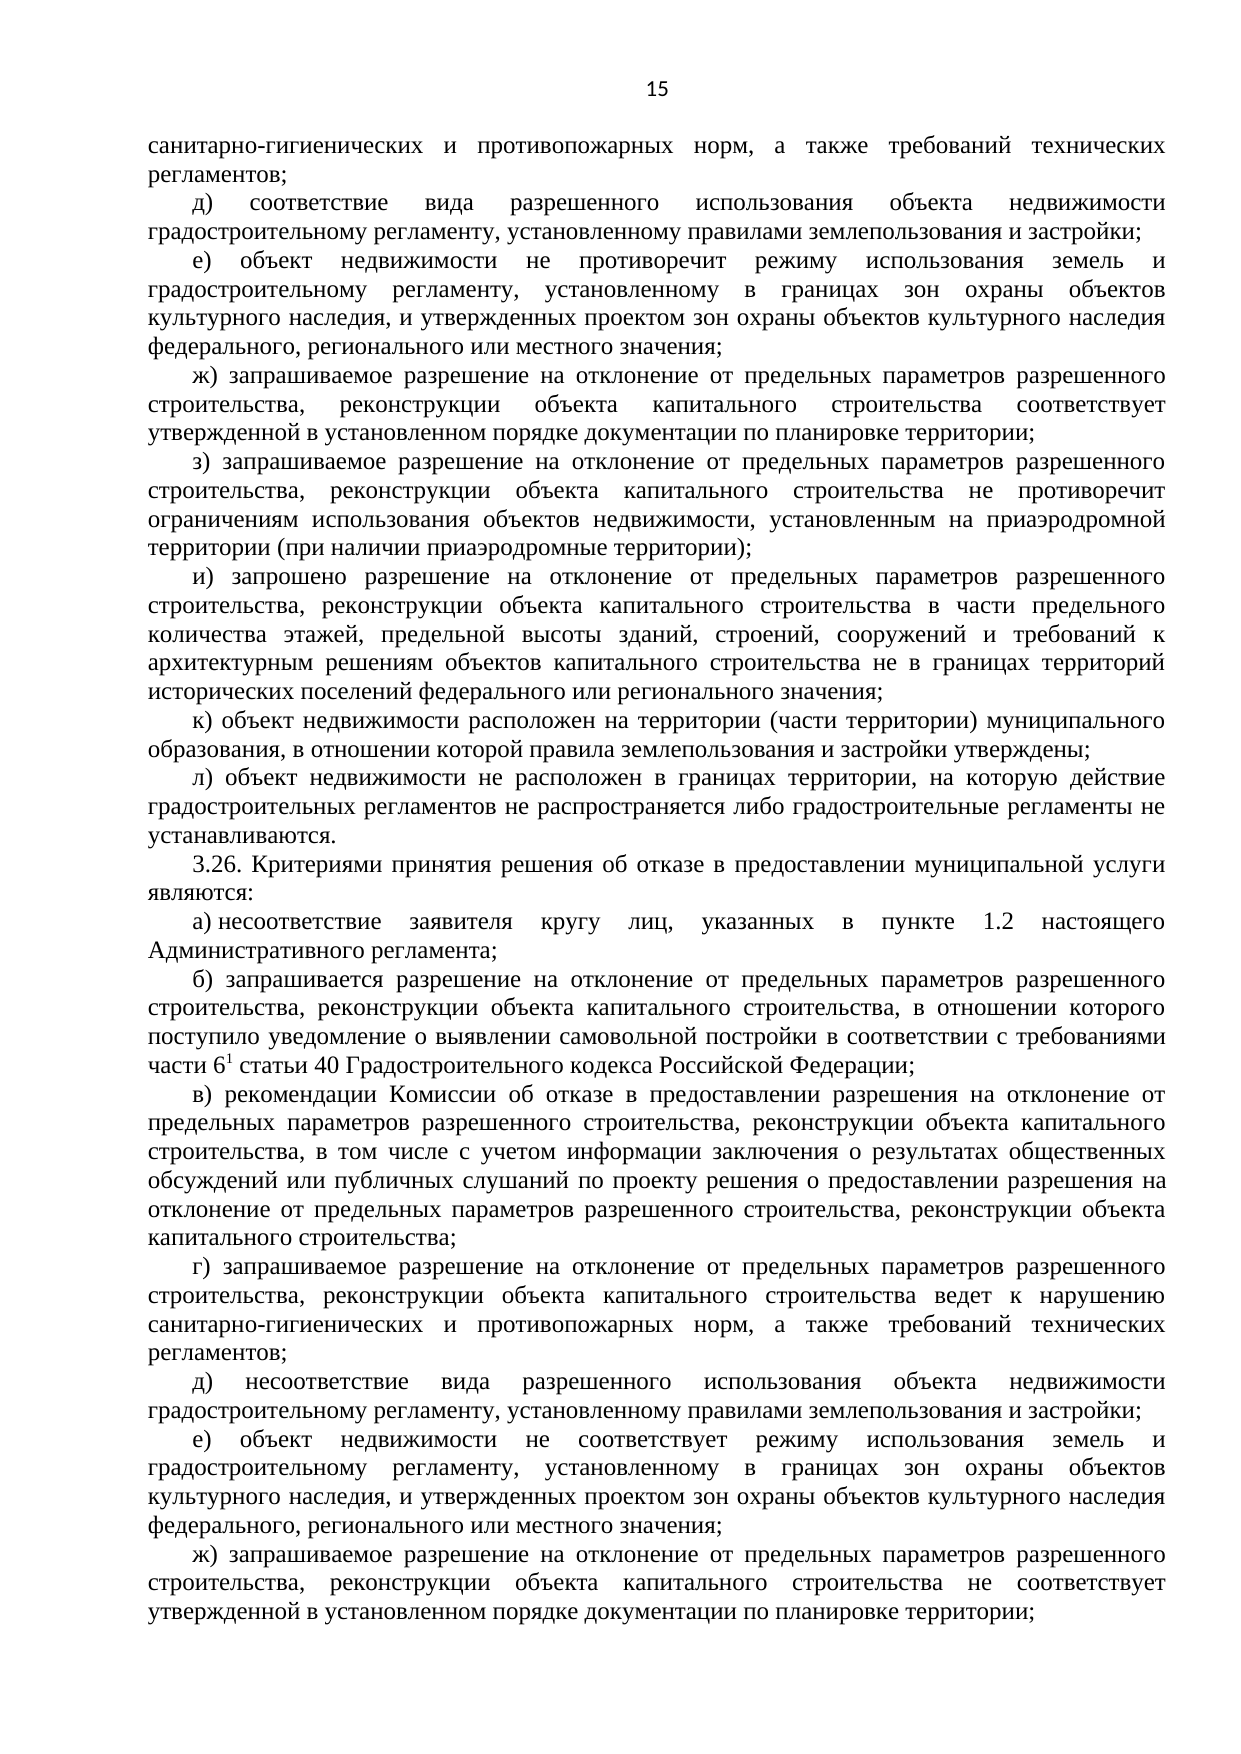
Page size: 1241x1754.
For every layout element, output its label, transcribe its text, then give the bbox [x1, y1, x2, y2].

text ж) запрашиваемое разрешение на отклонение от предельных параметров разрешенного строительства, реконструкции объекта капитального строительства не соответствует утвержденной в установленном порядке документации по планировке территории; [148, 1539, 1166, 1625]
text д) несоответствие вида разрешенного использования объекта недвижимости градостроительному регламенту, установленному правилами землепользования и застройки; [148, 1366, 1166, 1424]
text ж) запрашиваемое разрешение на отклонение от предельных параметров разрешенного строительства, реконструкции объекта капитального строительства соответствует утвержденной в установленном порядке документации по планировке территории; [148, 360, 1166, 446]
text л) объект недвижимости не расположен в границах территории, на которую действие градостроительных регламентов не распространяется либо градостроительные регламенты не устанавливаются. [148, 762, 1166, 849]
text г) запрашиваемое разрешение на отклонение от предельных параметров разрешенного строительства, реконструкции объекта капитального строительства ведет к нарушению санитарно-гигиенических и противопожарных норм, а также требований технических регламентов; [148, 1251, 1166, 1366]
text 3.26. Критериями принятия решения об отказе в предоставлении муниципальной услуги являются: [148, 849, 1166, 906]
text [148, 130, 1166, 187]
text е) объект недвижимости не противоречит режиму использования земель и градостроительному регламенту, установленному в границах зон охраны объектов культурного наследия, и утвержденных проектом зон охраны объектов культурного наследия федерального, регионального или местного значения; [148, 245, 1166, 360]
text и) запрошено разрешение на отклонение от предельных параметров разрешенного строительства, реконструкции объекта капитального строительства в части предельного количества этажей, предельной высоты зданий, строений, сооружений и требований к архитектурным решениям объектов капитального строительства не в границах территорий исторических поселений федерального или регионального значения; [148, 561, 1166, 705]
text к) объект недвижимости расположен на территории (части территории) муниципального образования, в отношении которой правила землепользования и застройки утверждены; [148, 705, 1166, 762]
text б) запрашивается разрешение на отклонение от предельных параметров разрешенного строительства, реконструкции объекта капитального строительства, в отношении которого поступило уведомление о выявлении самовольной постройки в соответствии с требованиями части 61 статьи 40 Градостроительного кодекса Российской Федерации; [148, 964, 1166, 1079]
text д) соответствие вида разрешенного использования объекта недвижимости градостроительному регламенту, установленному правилами землепользования и застройки; [148, 187, 1166, 245]
text а) несоответствие заявителя кругу лиц, указанных в пункте 1.2 настоящего Административного регламента; [148, 906, 1166, 964]
text е) объект недвижимости не соответствует режиму использования земель и градостроительному регламенту, установленному в границах зон охраны объектов культурного наследия, и утвержденных проектом зон охраны объектов культурного наследия федерального, регионального или местного значения; [148, 1424, 1166, 1539]
text в) рекомендации Комиссии об отказе в предоставлении разрешения на отклонение от предельных параметров разрешенного строительства, реконструкции объекта капитального строительства, в том числе с учетом информации заключения о результатах общественных обсуждений или публичных слушаний по проекту решения о предоставлении разрешения на отклонение от предельных параметров разрешенного строительства, реконструкции объекта капитального строительства; [148, 1079, 1166, 1251]
text з) запрашиваемое разрешение на отклонение от предельных параметров разрешенного строительства, реконструкции объекта капитального строительства не противоречит ограничениям использования объектов недвижимости, установленным на приаэродромной территории (при наличии приаэродромные территории); [148, 446, 1166, 561]
